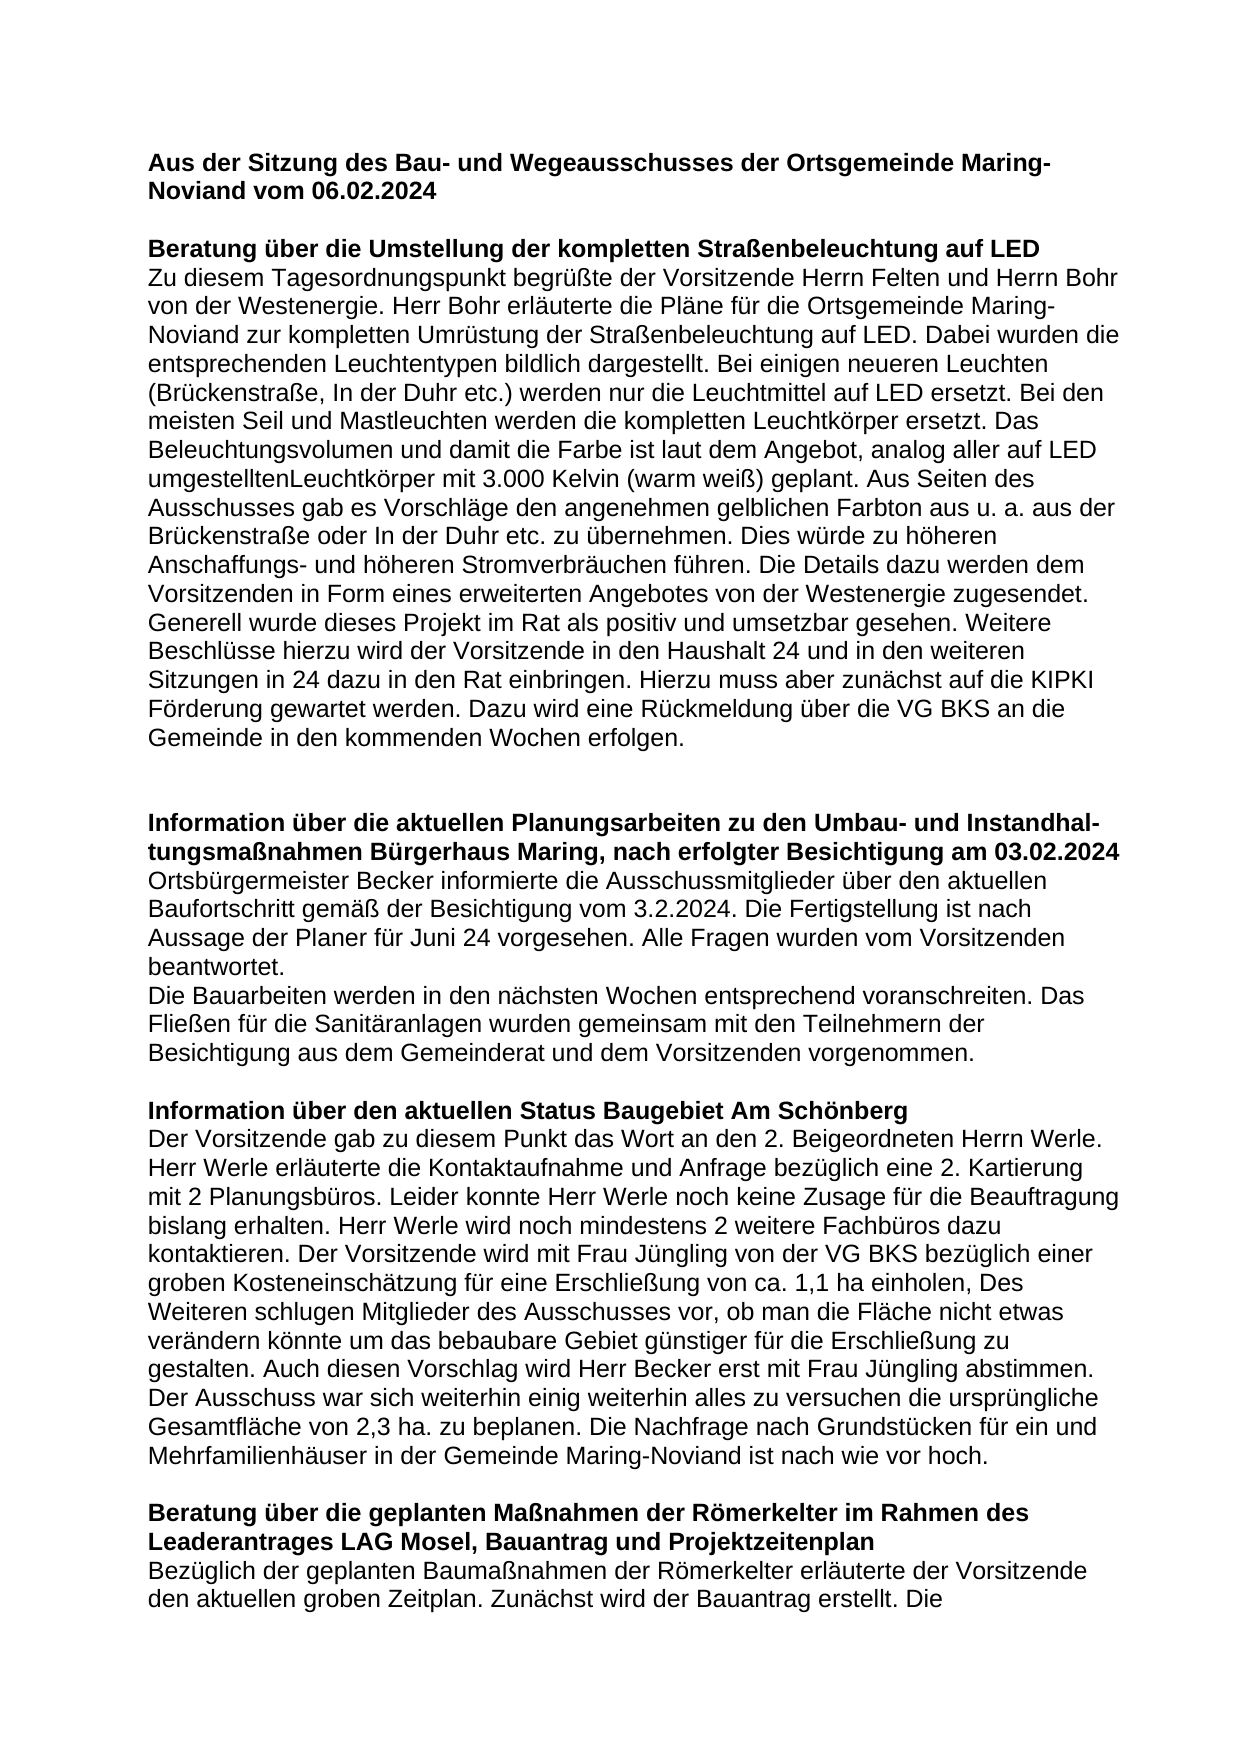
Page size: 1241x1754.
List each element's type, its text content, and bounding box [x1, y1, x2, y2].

text Ortsbürgermeister Becker informierte die Ausschussmitglieder über den aktuellen Baufortschritt gemäß der Besichtigung vom 3.2.2024. Die Fertigstellung ist nach Aussage der Planer für Juni 24 vorgesehen. Alle Fragen wurden vom Vorsitzenden beantwortet. [148, 866, 1122, 981]
text Die Bauarbeiten werden in den nächsten Wochen entsprechend voranschreiten. Das Fließen für die Sanitäranlagen wurden gemeinsam mit den Teilnehmern der Besichtigung aus dem Gemeinderat und dem Vorsitzenden vorgenommen. [148, 981, 1122, 1067]
text Beratung über die geplanten Maßnahmen der Römerkelter im Rahmen des Leaderantrages LAG Mosel, Bauantrag und Projektzeitenplan [148, 1498, 1122, 1556]
text Generell wurde dieses Projekt im Rat als positiv und umsetzbar gesehen. Weitere Beschlüsse hierzu wird der Vorsitzende in den Haushalt 24 und in den weiteren Sitzungen in 24 dazu in den Rat einbringen. Hierzu muss aber zunächst auf die KIPKI Förderung gewartet werden. Dazu wird eine Rückmeldung über die VG BKS an die Gemeinde in den kommenden Wochen erfolgen. [148, 608, 1122, 751]
text Der Vorsitzende gab zu diesem Punkt das Wort an den 2. Beigeordneten Herrn Werle. Herr Werle erläuterte die Kontaktaufnahme und Anfrage bezüglich eine 2. Kartierung mit 2 Planungsbüros. Leider konnte Herr Werle noch keine Zusage für die Beauftragung bislang erhalten. Herr Werle wird noch mindestens 2 weitere Fachbüros dazu kontaktieren. Der Vorsitzende wird mit Frau Jüngling von der VG BKS bezüglich einer groben Kosteneinschätzung für eine Erschließung von ca. 1,1 ha einholen, Des Weiteren schlugen Mitglieder des Ausschusses vor, ob man die Fläche nicht etwas verändern könnte um das bebaubare Gebiet günstiger für die Erschließung zu gestalten. Auch diesen Vorschlag wird Herr Becker erst mit Frau Jüngling abstimmen. [148, 1124, 1122, 1383]
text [148, 1556, 1122, 1613]
text Der Ausschuss war sich weiterhin einig weiterhin alles zu versuchen die ursprüngliche Gesamtfläche von 2,3 ha. zu beplanen. Die Nachfrage nach Grundstücken für ein und Mehrfamilienhäuser in der Gemeinde Maring-Noviand ist nach wie vor hoch. [148, 1383, 1122, 1469]
text Information über die aktuellen Planungsarbeiten zu den Umbau- und Instandhal-tungsmaßnahmen Bürgerhaus Maring, nach erfolgter Besichtigung am 03.02.2024 [148, 808, 1122, 866]
text Beratung über die Umstellung der kompletten Straßenbeleuchtung auf LED [148, 234, 1122, 263]
text Zu diesem Tagesordnungspunkt begrüßte der Vorsitzende Herrn Felten und Herrn Bohr von der Westenergie. Herr Bohr erläuterte die Pläne für die Ortsgemeinde Maring-Noviand zur kompletten Umrüstung der Straßenbeleuchtung auf LED. Dabei wurden die entsprechenden Leuchtentypen bildlich dargestellt. Bei einigen neueren Leuchten (Brückenstraße, In der Duhr etc.) werden nur die Leuchtmittel auf LED ersetzt. Bei den meisten Seil und Mastleuchten werden die kompletten Leuchtkörper ersetzt. Das Beleuchtungsvolumen und damit die Farbe ist laut dem Angebot, analog aller auf LED umgestelltenLeuchtkörper mit 3.000 Kelvin (warm weiß) geplant. Aus Seiten des Ausschusses gab es Vorschläge den angenehmen gelblichen Farbton aus u. a. aus der Brückenstraße oder In der Duhr etc. zu übernehmen. Dies würde zu höheren Anschaffungs- und höheren Stromverbräuchen führen. Die Details dazu werden dem Vorsitzenden in Form eines erweiterten Angebotes von der Westenergie zugesendet. [148, 263, 1122, 608]
text Information über den aktuellen Status Baugebiet Am Schönberg [148, 1096, 1122, 1124]
text Aus der Sitzung des Bau- und Wegeausschusses der Ortsgemeinde Maring-Noviand vom 06.02.2024 [148, 148, 1122, 205]
